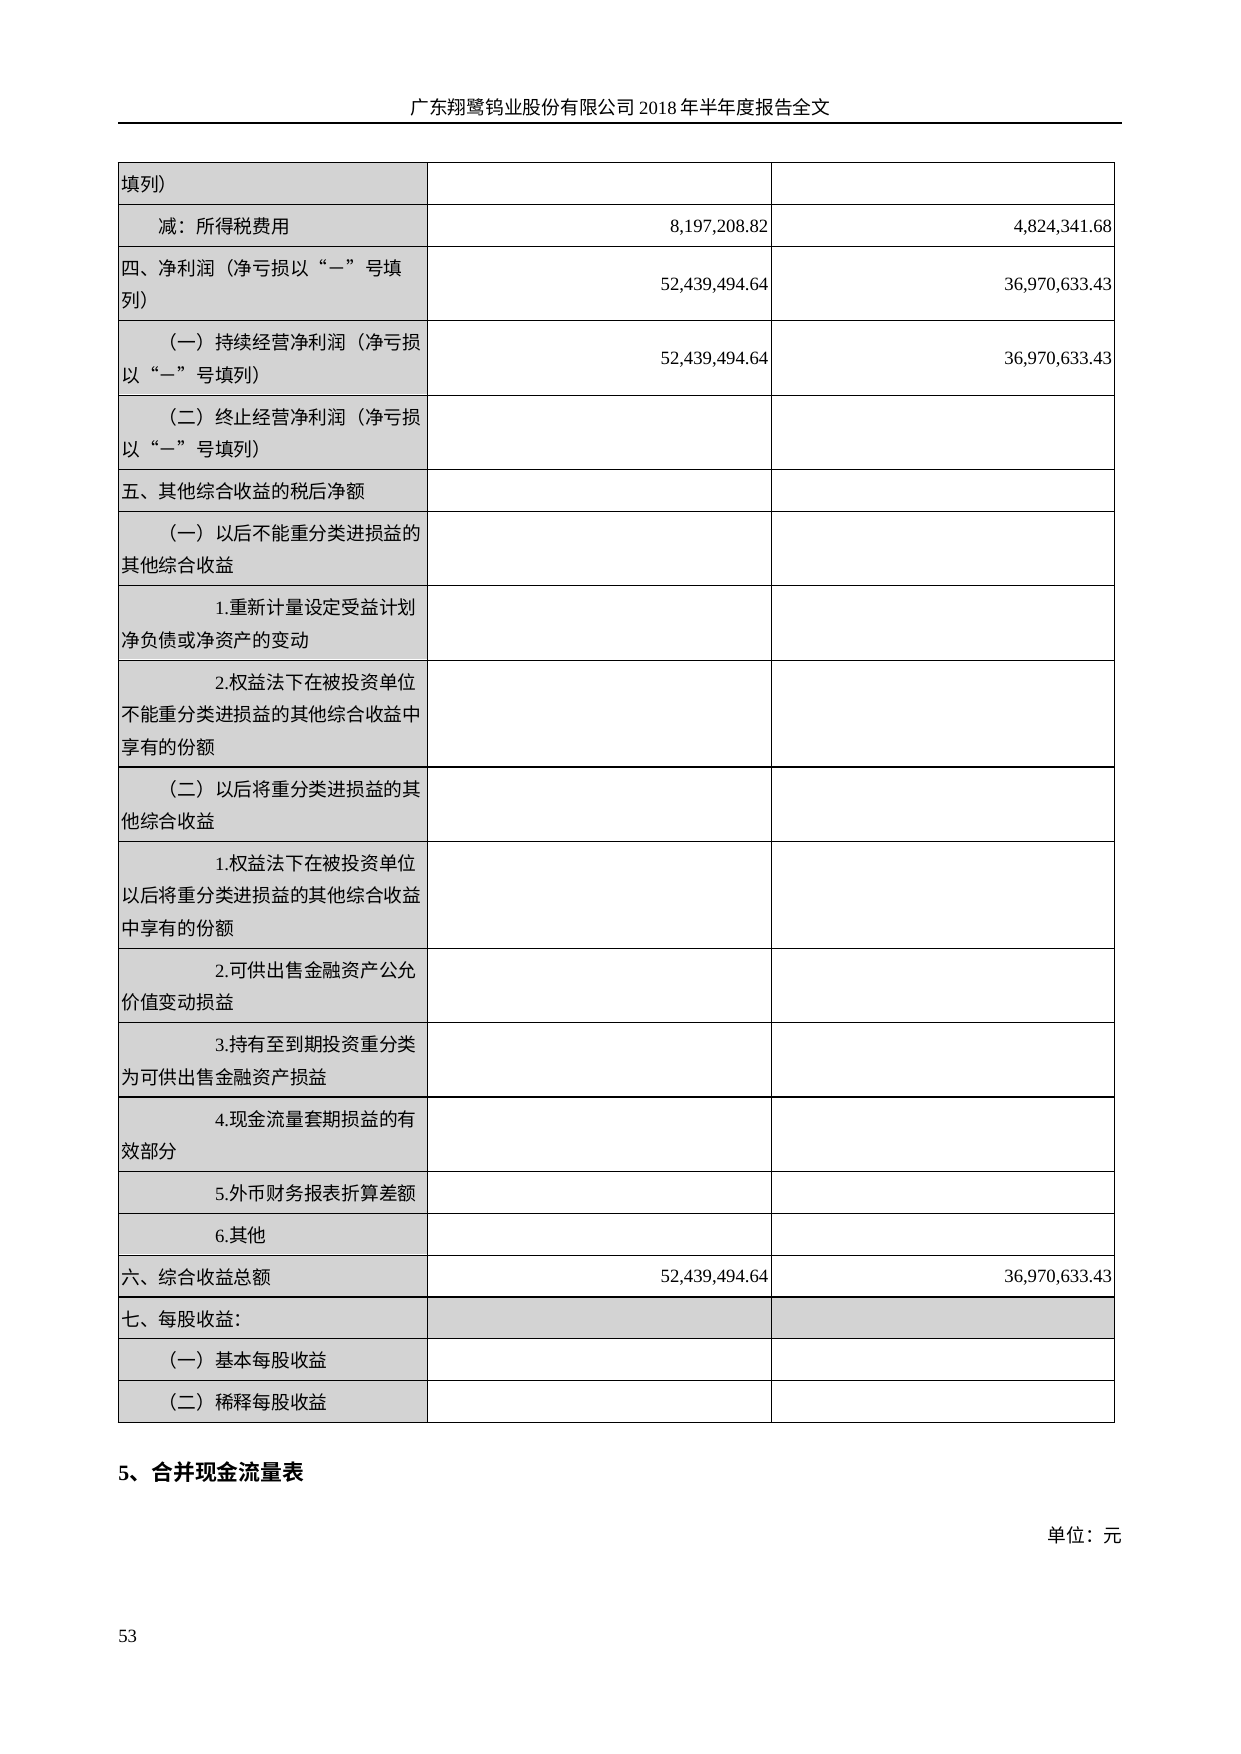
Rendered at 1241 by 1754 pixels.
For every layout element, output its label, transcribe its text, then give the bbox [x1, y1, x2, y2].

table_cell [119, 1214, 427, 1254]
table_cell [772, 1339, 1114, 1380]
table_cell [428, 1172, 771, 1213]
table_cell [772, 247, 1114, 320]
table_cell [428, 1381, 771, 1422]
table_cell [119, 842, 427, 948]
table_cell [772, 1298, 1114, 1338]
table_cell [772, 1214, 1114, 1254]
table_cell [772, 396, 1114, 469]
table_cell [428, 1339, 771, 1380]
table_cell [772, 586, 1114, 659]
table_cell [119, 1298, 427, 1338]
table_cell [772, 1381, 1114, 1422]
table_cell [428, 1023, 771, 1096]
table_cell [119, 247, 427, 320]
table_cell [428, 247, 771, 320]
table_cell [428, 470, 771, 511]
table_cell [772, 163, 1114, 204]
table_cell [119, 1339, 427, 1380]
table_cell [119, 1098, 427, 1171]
text 5、合并现金流量表 [118, 1454, 1122, 1487]
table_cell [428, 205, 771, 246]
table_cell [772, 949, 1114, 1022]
text 单位：元 [118, 1518, 1122, 1551]
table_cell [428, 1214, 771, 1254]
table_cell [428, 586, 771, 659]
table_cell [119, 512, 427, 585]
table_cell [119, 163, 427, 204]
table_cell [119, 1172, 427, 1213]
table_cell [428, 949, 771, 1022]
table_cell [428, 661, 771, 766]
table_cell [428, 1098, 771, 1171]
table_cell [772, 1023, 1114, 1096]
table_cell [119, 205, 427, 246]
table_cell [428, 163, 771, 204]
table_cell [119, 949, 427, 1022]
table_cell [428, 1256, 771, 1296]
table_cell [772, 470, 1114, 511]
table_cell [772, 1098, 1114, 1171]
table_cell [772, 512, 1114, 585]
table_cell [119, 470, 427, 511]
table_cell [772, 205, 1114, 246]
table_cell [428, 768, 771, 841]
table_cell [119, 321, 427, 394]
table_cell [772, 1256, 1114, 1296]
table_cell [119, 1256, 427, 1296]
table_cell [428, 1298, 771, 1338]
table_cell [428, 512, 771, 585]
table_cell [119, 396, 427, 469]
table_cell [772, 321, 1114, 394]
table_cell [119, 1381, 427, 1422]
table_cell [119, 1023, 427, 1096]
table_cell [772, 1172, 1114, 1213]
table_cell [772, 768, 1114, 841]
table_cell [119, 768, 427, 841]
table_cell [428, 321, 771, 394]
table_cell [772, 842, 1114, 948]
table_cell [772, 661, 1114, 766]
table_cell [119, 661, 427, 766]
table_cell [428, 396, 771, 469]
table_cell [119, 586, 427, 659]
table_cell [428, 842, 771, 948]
